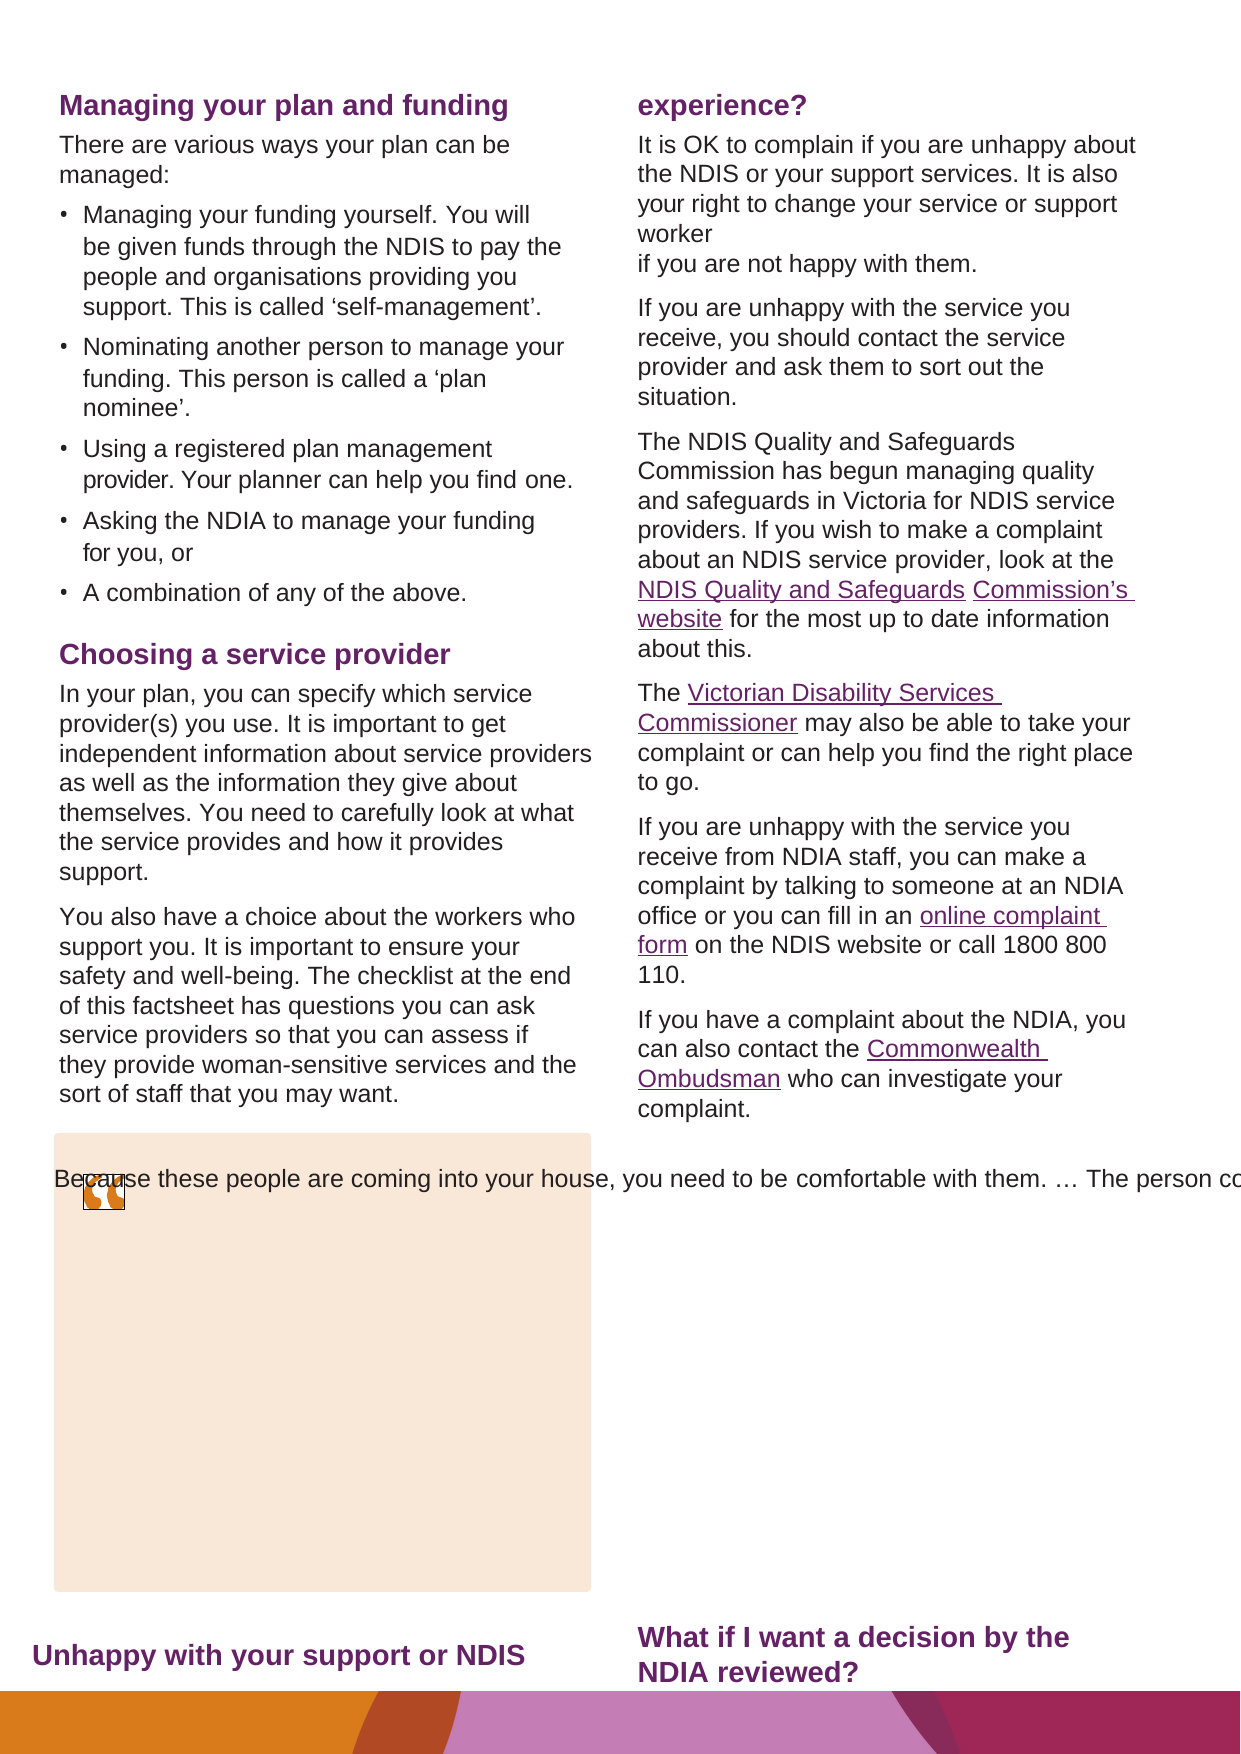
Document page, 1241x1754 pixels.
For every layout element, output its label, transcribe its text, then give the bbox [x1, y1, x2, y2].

list Managing your funding yourself. You will [59, 197, 602, 231]
text It is OK to complain if you are unhappy about the NDIS or your support services. It is also your right to change your service or support worker [637, 130, 1156, 247]
picture [0, 1691, 1241, 1754]
list Nominating another person to manage your funding. This person is called a ‘plan nominee’. [59, 329, 587, 422]
text In your plan, you can specify which service provider(s) you use. It is important to get independent information about service providers as well as the information they give about themselves. You need to carefully look at what the service provides and how it provides support. [59, 679, 600, 886]
text The Victorian Disability Services Commissioner may also be able to take your complaint or can help you find the right place to go. [637, 678, 1145, 796]
text if you are not happy with them. [637, 249, 1240, 277]
subtitle Managing your plan and funding [59, 88, 602, 121]
subtitle Unhappy with your support or NDIS experience? [32, 1638, 602, 1672]
text There are various ways your plan can be managed: [59, 130, 580, 189]
text If you have a complaint about the NDIA, you can also contact the Commonwealth Ombudsman who can investigate your complaint. [637, 1005, 1159, 1122]
text be given funds through the NDIS to pay the people and organisations providing you support. This is called ‘self-management’. [83, 232, 604, 320]
picture [114, 1175, 120, 1186]
text You also have a choice about the workers who support you. It is important to ensure your safety and well-being. The checklist at the end of this factsheet has questions you can ask service providers so that you can assess if they provide woman-sensitive services and the sort of staff that you may want. [59, 902, 580, 1108]
subtitle Unhappy with your support or NDIS experience? [637, 88, 1240, 121]
picture [84, 1175, 124, 1209]
subtitle Choosing a service provider [59, 637, 602, 670]
picture [99, 1180, 106, 1186]
list A combination of any of the above. [59, 575, 602, 609]
list Using a registered plan management provider. Your planner can help you find one. [59, 431, 576, 494]
list Asking the NDIA to manage your funding for you, or [59, 503, 556, 566]
text If you are unhappy with the service you receive, you should contact the service provider and ask them to sort out the situation. [637, 293, 1146, 411]
subtitle What if I want a decision by the NDIA reviewed? [637, 1620, 1072, 1689]
text The NDIS Quality and Safeguards Commission has begun managing quality and safeguards in Victoria for NDIS service providers. If you wish to make a complaint about an NDIS service provider, look at the NDIS Quality and Safeguards Commission’s website for the most up to date information about this. [637, 427, 1141, 662]
text If you are unhappy with the service you receive from NDIA staff, you can make a complaint by talking to someone at an NDIA office or you can fill in an online complaint form on the NDIS website or call 1800 800 110. [637, 812, 1141, 989]
